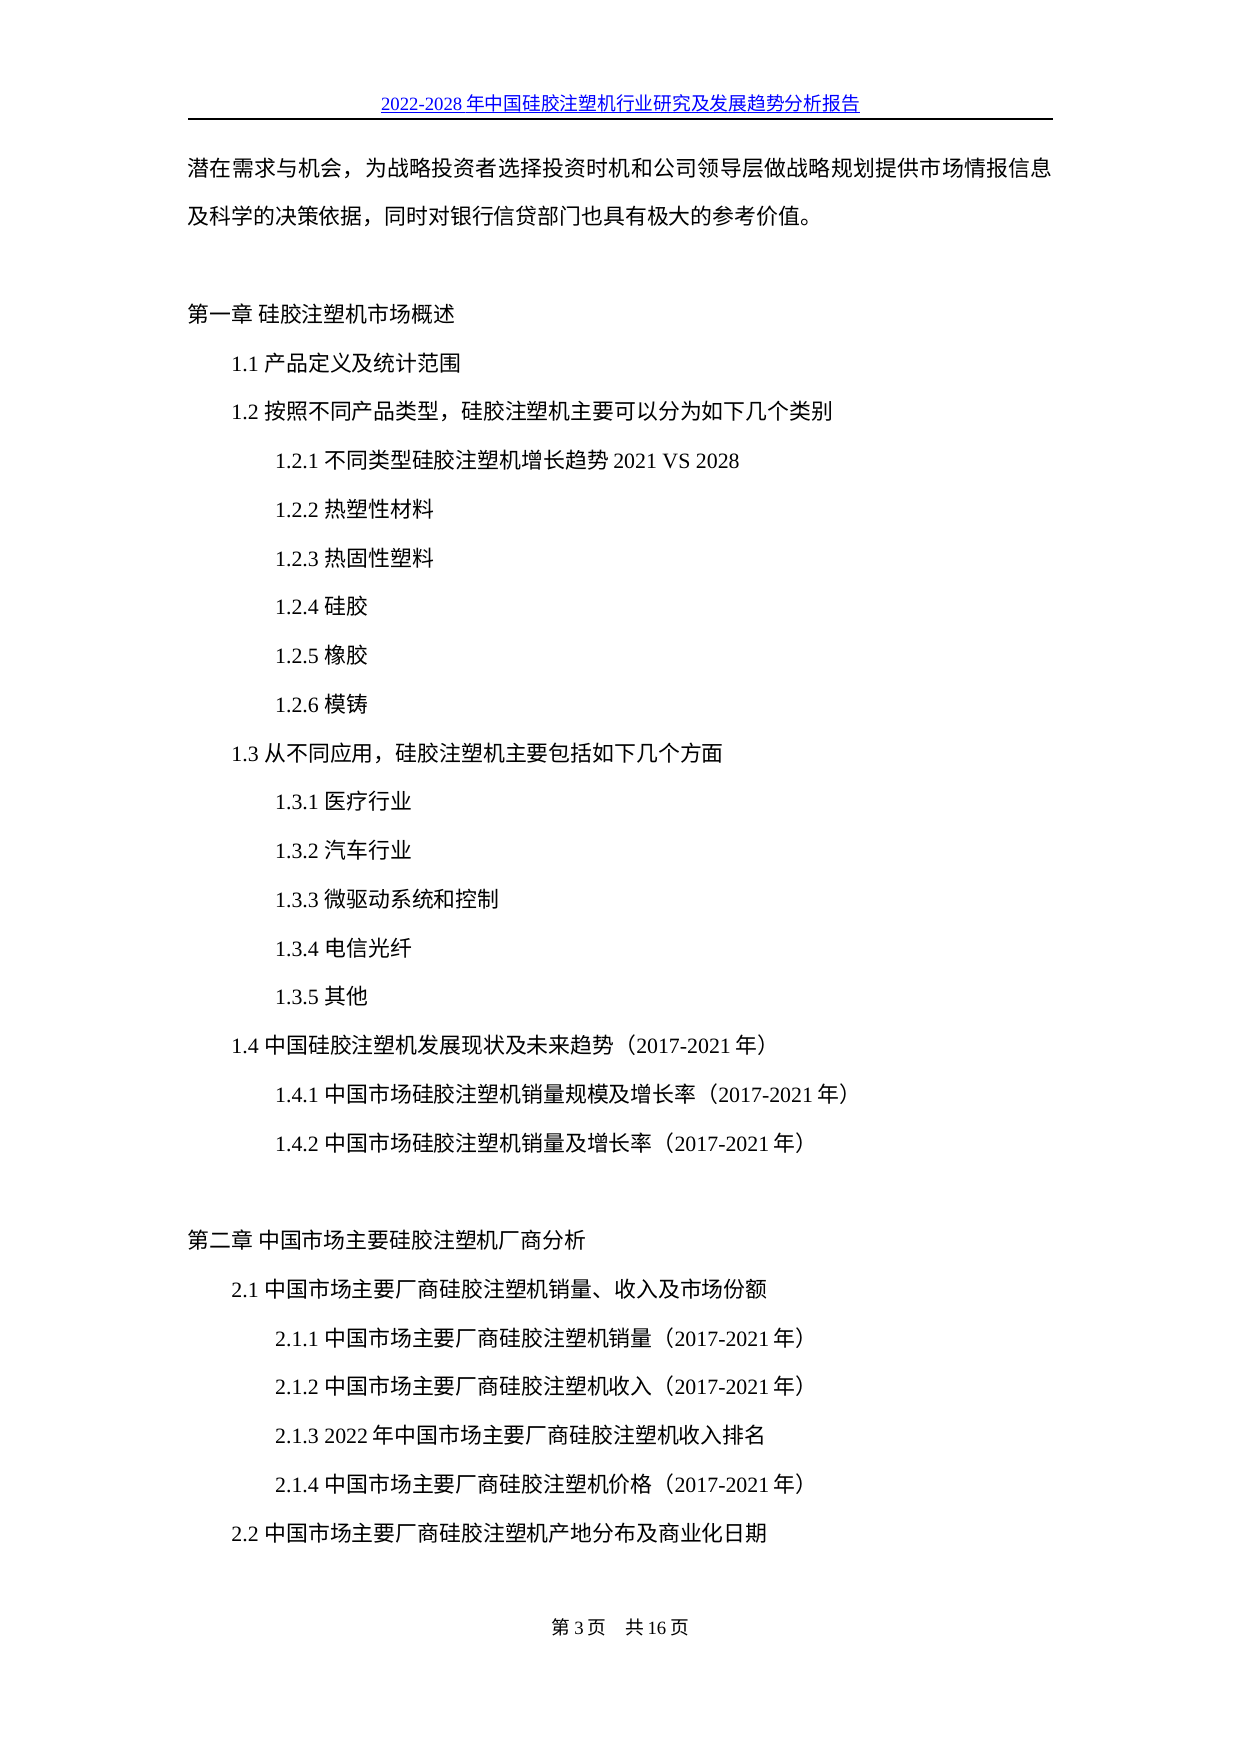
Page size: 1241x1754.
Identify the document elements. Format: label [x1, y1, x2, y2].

text [187, 150, 1053, 1548]
